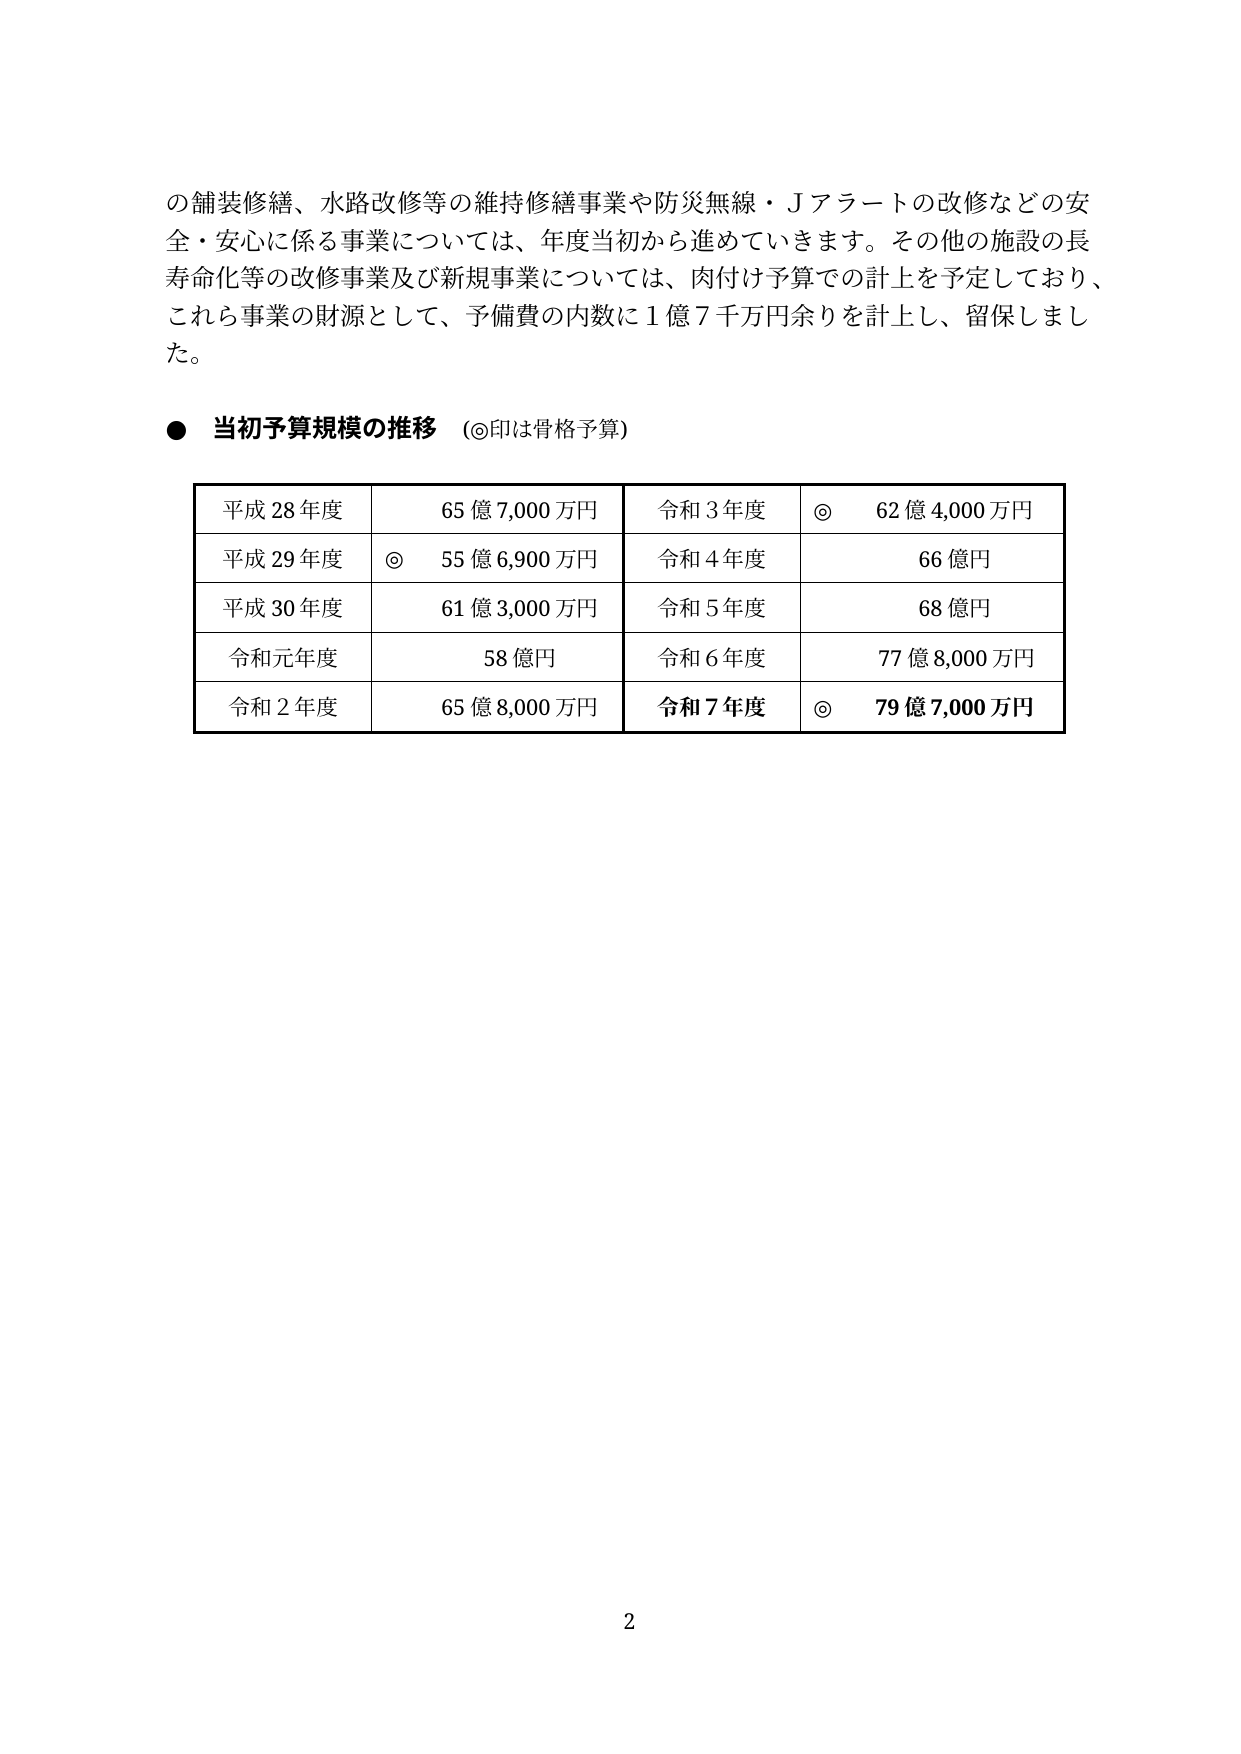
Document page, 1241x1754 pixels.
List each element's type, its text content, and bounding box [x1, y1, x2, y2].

table_cell [801, 583, 845, 632]
table_cell 66億円 [845, 534, 1063, 582]
table_cell 平成29年度 [196, 534, 371, 582]
table_cell 令和２年度 [196, 682, 371, 731]
table_cell [372, 583, 416, 632]
table_header [372, 486, 416, 533]
table_header 令和３年度 [625, 486, 800, 533]
table_header 平成28年度 [196, 486, 371, 533]
table_header 62億4,000万円 [845, 486, 1063, 533]
table_cell ◎ [372, 534, 416, 582]
table_cell 65億8,000万円 [416, 682, 622, 731]
table_cell [801, 633, 845, 681]
table_cell [801, 534, 845, 582]
table_cell 平成30年度 [196, 583, 371, 632]
table_cell [372, 682, 416, 731]
table_cell 61億3,000万円 [416, 583, 622, 632]
table_cell 55億6,900万円 [416, 534, 622, 582]
table_cell 77億8,000万円 [845, 633, 1063, 681]
table_cell 令和５年度 [625, 583, 800, 632]
table_cell 68億円 [845, 583, 1063, 632]
table_header ◎ [801, 486, 845, 533]
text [165, 183, 1093, 371]
table_cell 79億7,000万円 [845, 682, 1063, 731]
table_cell 令和７年度 [625, 682, 800, 731]
table_cell ◎ [801, 682, 845, 731]
table_cell 令和６年度 [625, 633, 800, 681]
table_header 65億7,000万円 [416, 486, 622, 533]
table_cell 58億円 [416, 633, 622, 681]
table_cell 令和４年度 [625, 534, 800, 582]
table_cell 令和元年度 [196, 633, 371, 681]
text ● 当初予算規模の推移 (◎印は骨格予算) [165, 408, 1068, 446]
table_cell [372, 633, 416, 681]
